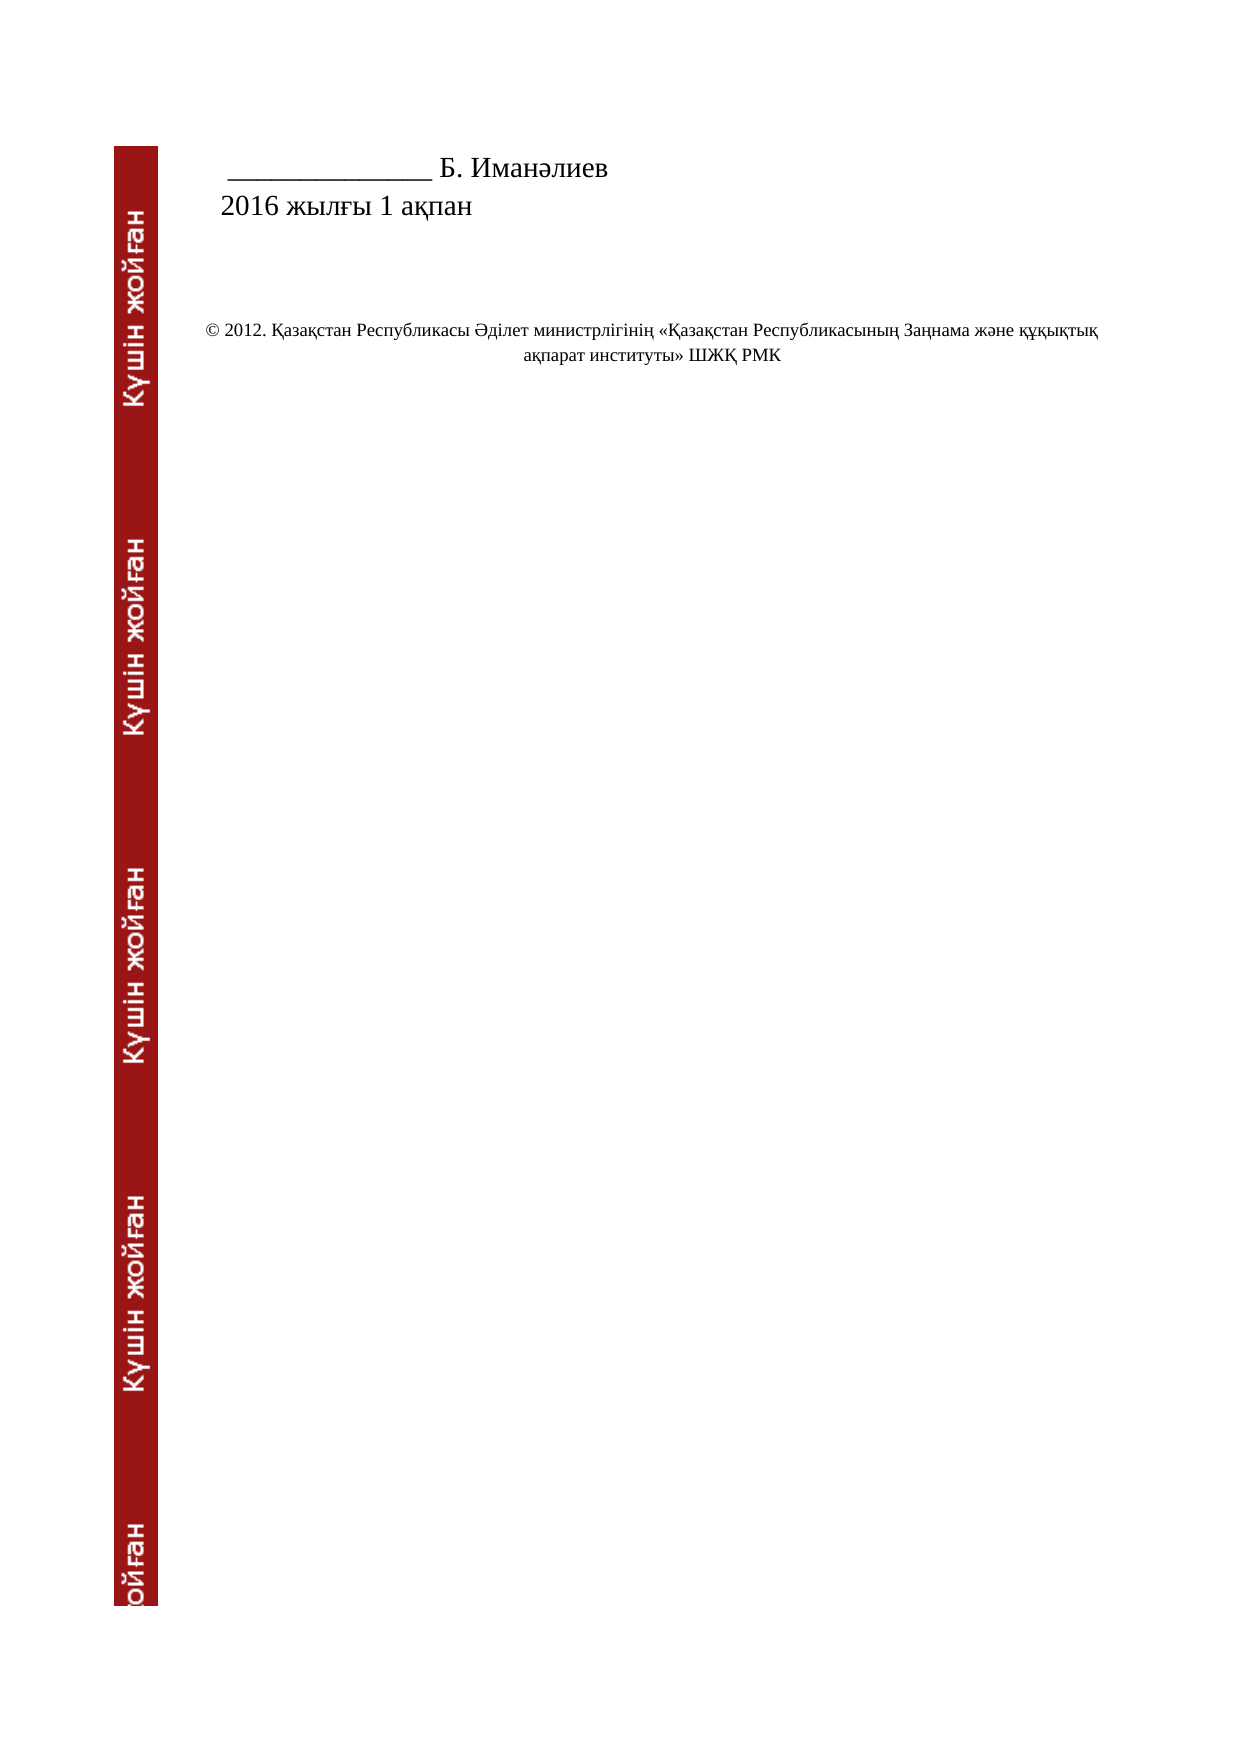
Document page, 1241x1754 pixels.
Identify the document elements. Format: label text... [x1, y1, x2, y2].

picture [114, 222, 158, 319]
picture [114, 183, 158, 188]
picture [114, 365, 158, 1606]
text © 2012. Қазақстан Республикасы Әділет министрлігінің «Қазақстан Республикасының Заңнама және құқықтық ақпарат институты» ШЖҚ РМК [112, 319, 1128, 365]
text ______________ Б. Иманәлиев [112, 150, 1128, 183]
text 2016 жылғы 1 ақпан [112, 188, 1128, 222]
picture [114, 146, 158, 150]
